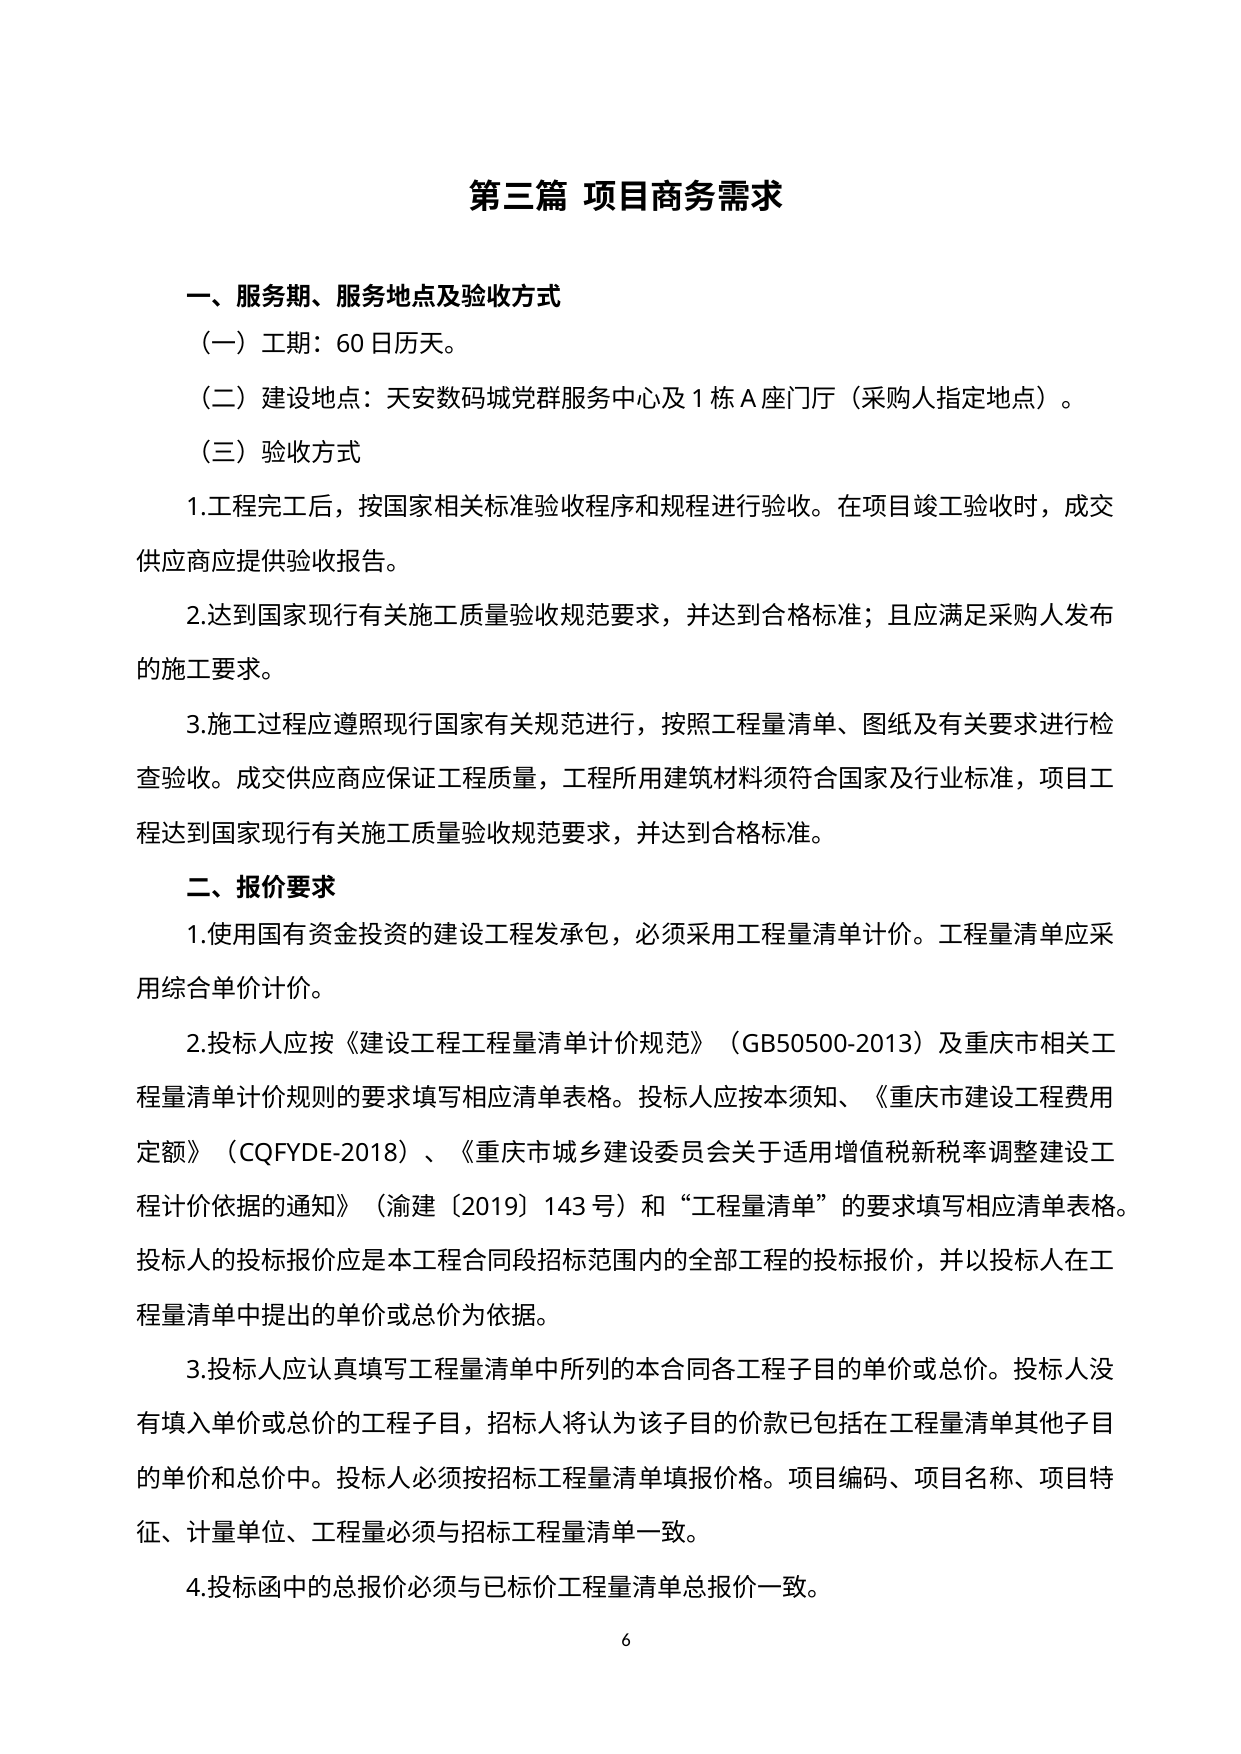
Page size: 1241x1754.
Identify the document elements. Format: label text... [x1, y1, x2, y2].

text 3.施工过程应遵照现行国家有关规范进行，按照工程量清单、图纸及有关要求进行检查验收。成交供应商应保证工程质量，工程所用建筑材料须符合国家及行业标准，项目工程达到国家现行有关施工质量验收规范要求，并达到合格标准。 [136, 704, 1116, 849]
text 2.达到国家现行有关施工质量验收规范要求，并达到合格标准；且应满足采购人发布的施工要求。 [136, 596, 1116, 686]
text 二、报价要求 [136, 867, 1116, 904]
text 1.使用国有资金投资的建设工程发承包，必须采用工程量清单计价。工程量清单应采用综合单价计价。 [136, 914, 1116, 1005]
text 4.投标函中的总报价必须与已标价工程量清单总报价一致。 [136, 1567, 1116, 1603]
text （三）验收方式 [136, 432, 1116, 469]
text （二）建设地点：天安数码城党群服务中心及1栋A座门厅（采购人指定地点）。 [136, 378, 1116, 414]
text 3.投标人应认真填写工程量清单中所列的本合同各工程子目的单价或总价。投标人没有填入单价或总价的工程子目，招标人将认为该子目的价款已包括在工程量清单其他子目的单价和总价中。投标人必须按招标工程量清单填报价格。项目编码、项目名称、项目特征、计量单位、工程量必须与招标工程量清单一致。 [136, 1349, 1116, 1549]
text 第三篇 项目商务需求 [136, 170, 1116, 218]
text 1.工程完工后，按国家相关标准验收程序和规程进行验收。在项目竣工验收时，成交供应商应提供验收报告。 [136, 487, 1116, 577]
text 2.投标人应按《建设工程工程量清单计价规范》（GB50500-2013）及重庆市相关工程量清单计价规则的要求填写相应清单表格。投标人应按本须知、《重庆市建设工程费用定额》（CQFYDE-2018）、《重庆市城乡建设委员会关于适用增值税新税率调整建设工程计价依据的通知》（渝建〔2019〕143号）和“工程量清单”的要求填写相应清单表格。投标人的投标报价应是本工程合同段招标范围内的全部工程的投标报价，并以投标人在工程量清单中提出的单价或总价为依据。 [136, 1023, 1116, 1331]
text 一、服务期、服务地点及验收方式 [136, 277, 1116, 313]
text （一）工期：60日历天。 [136, 324, 1116, 360]
